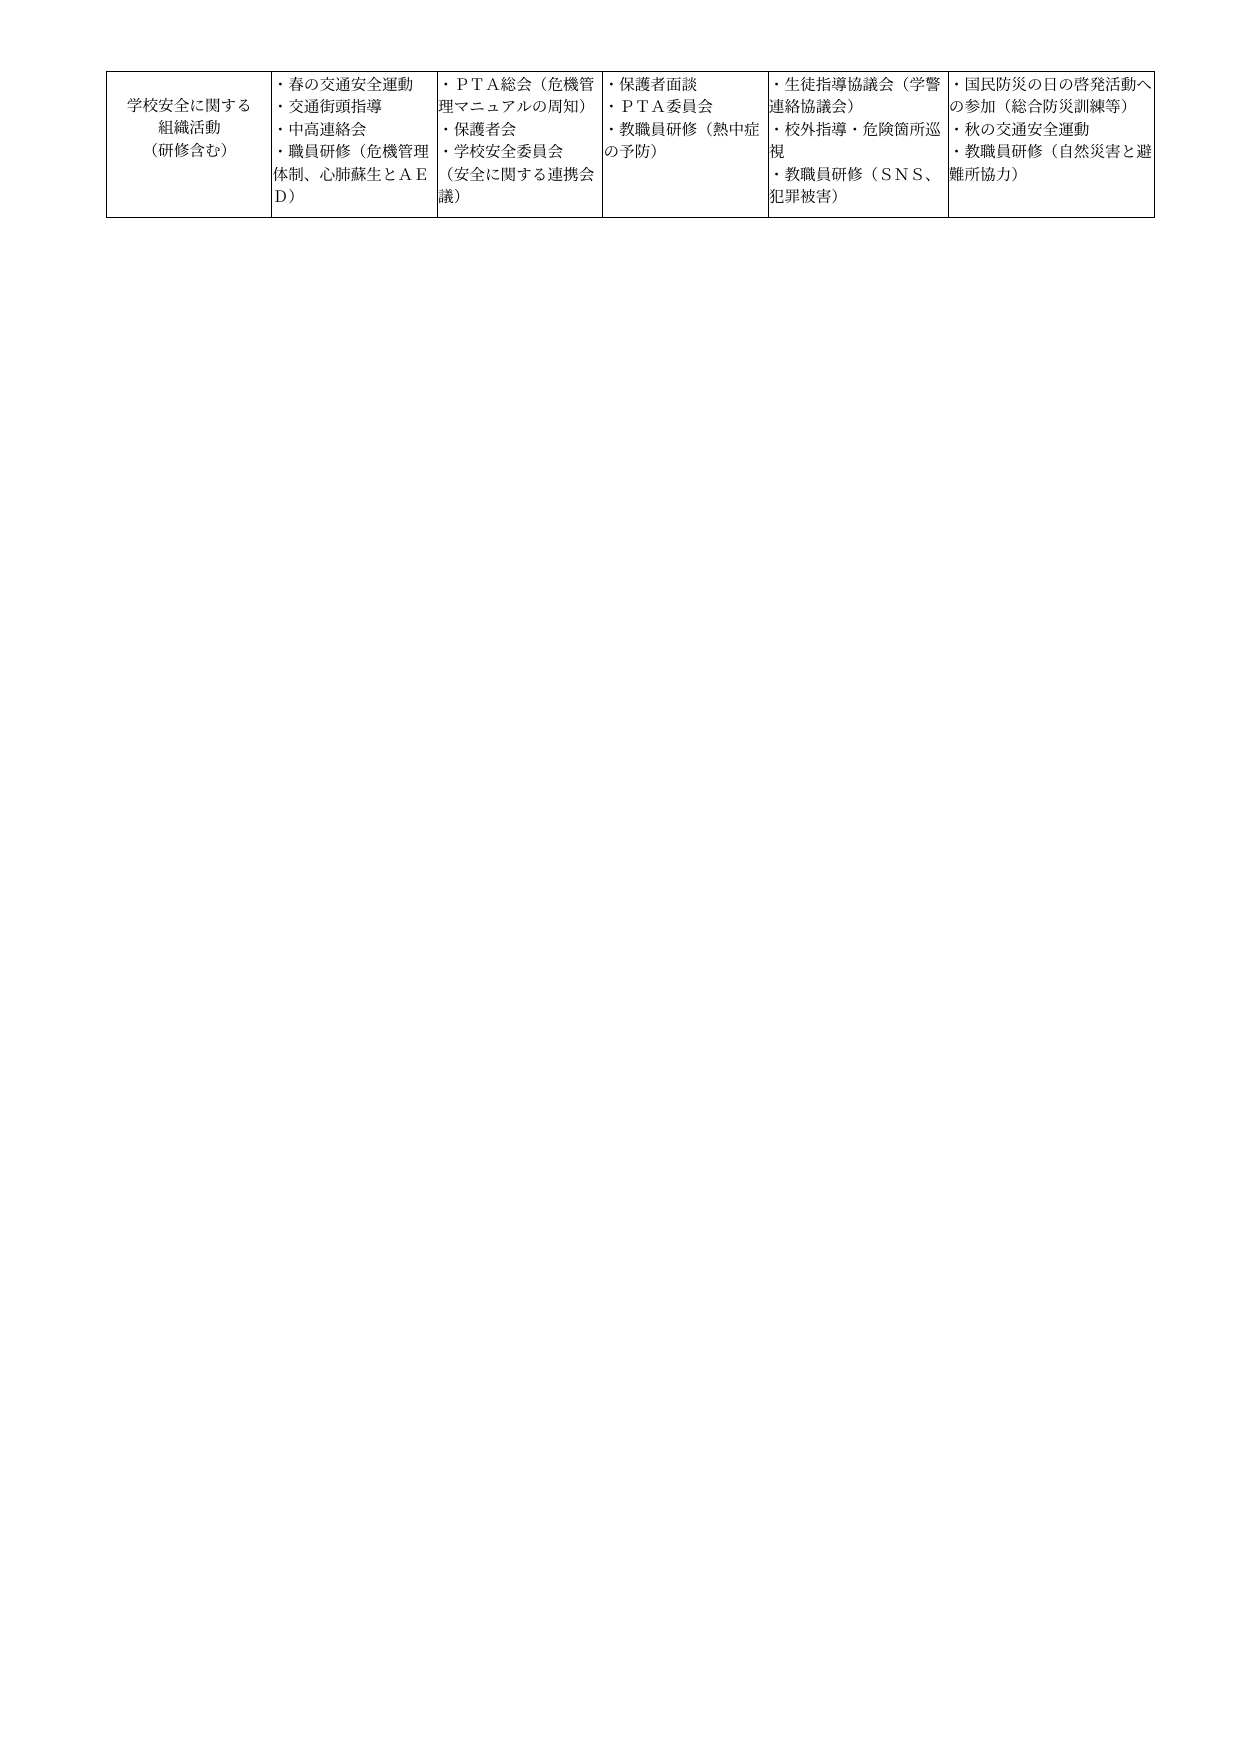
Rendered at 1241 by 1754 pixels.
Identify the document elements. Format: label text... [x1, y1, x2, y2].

table_cell ・保護者面談 ・ＰＴＡ委員会 ・教職員研修（熱中症の予防） [603, 72, 768, 217]
table_cell ・ＰＴＡ総会（危機管理マニュアルの周知） ・保護者会 ・学校安全委員会 （安全に関する連携会議） [438, 72, 602, 217]
table_cell ・春の交通安全運動 ・交通街頭指導 ・中高連絡会 ・職員研修（危機管理体制、心肺蘇生とＡＥＤ） [272, 72, 437, 217]
table_cell ・国民防災の日の啓発活動への参加（総合防災訓練等） ・秋の交通安全運動 ・教職員研修（自然災害と避難所協力） [949, 72, 1154, 217]
table_cell 学校安全に関する 組織活動 （研修含む） [107, 72, 271, 217]
table_cell ・生徒指導協議会（学警連絡協議会） ・校外指導・危険箇所巡視 ・教職員研修（ＳＮＳ、犯罪被害） [769, 72, 948, 217]
